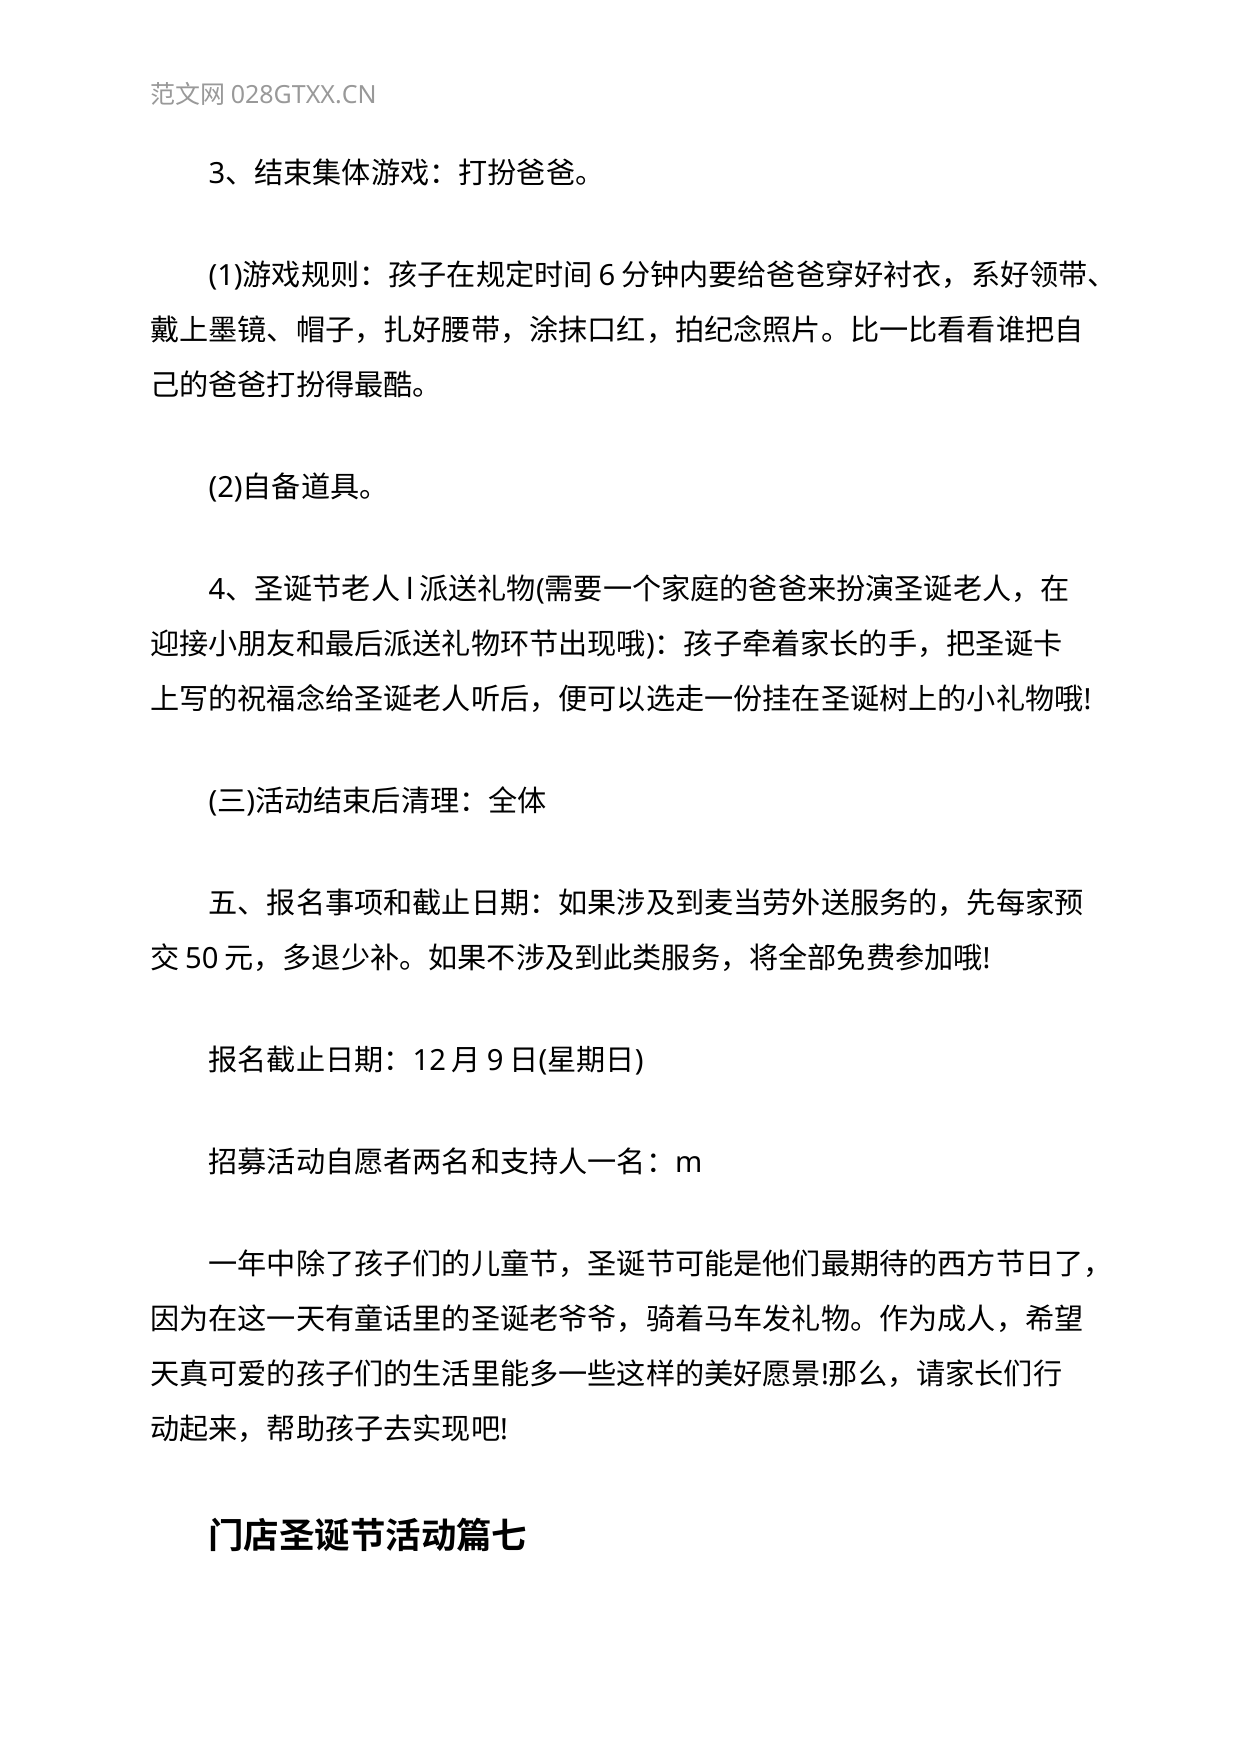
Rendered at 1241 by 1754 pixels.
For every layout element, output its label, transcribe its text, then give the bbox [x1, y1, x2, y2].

text 招募活动自愿者两名和支持人一名：m [150, 1138, 1090, 1181]
text (2)自备道具。 [150, 464, 1090, 506]
text 五、报名事项和截止日期：如果涉及到麦当劳外送服务的，先每家预交50元，多退少补。如果不涉及到此类服务，将全部免费参加哦! [150, 879, 1090, 977]
text 门店圣诞节活动篇七 [150, 1507, 1090, 1558]
text 一年中除了孩子们的儿童节，圣诞节可能是他们最期待的西方节日了，因为在这一天有童话里的圣诞老爷爷，骑着马车发礼物。作为成人，希望天真可爱的孩子们的生活里能多一些这样的美好愿景!那么，请家长们行动起来，帮助孩子去实现吧! [150, 1240, 1090, 1448]
text 4、圣诞节老人l派送礼物(需要一个家庭的爸爸来扮演圣诞老人，在迎接小朋友和最后派送礼物环节出现哦)：孩子牵着家长的手，把圣诞卡上写的祝福念给圣诞老人听后，便可以选走一份挂在圣诞树上的小礼物哦! [150, 566, 1090, 718]
text (三)活动结束后清理：全体 [150, 778, 1090, 820]
text 3、结束集体游戏：打扮爸爸。 [150, 150, 1090, 192]
text 报名截止日期：12月9日(星期日) [150, 1036, 1090, 1079]
text (1)游戏规则：孩子在规定时间6分钟内要给爸爸穿好衬衣，系好领带、戴上墨镜、帽子，扎好腰带，涂抹口红，拍纪念照片。比一比看看谁把自己的爸爸打扮得最酷。 [150, 252, 1090, 404]
